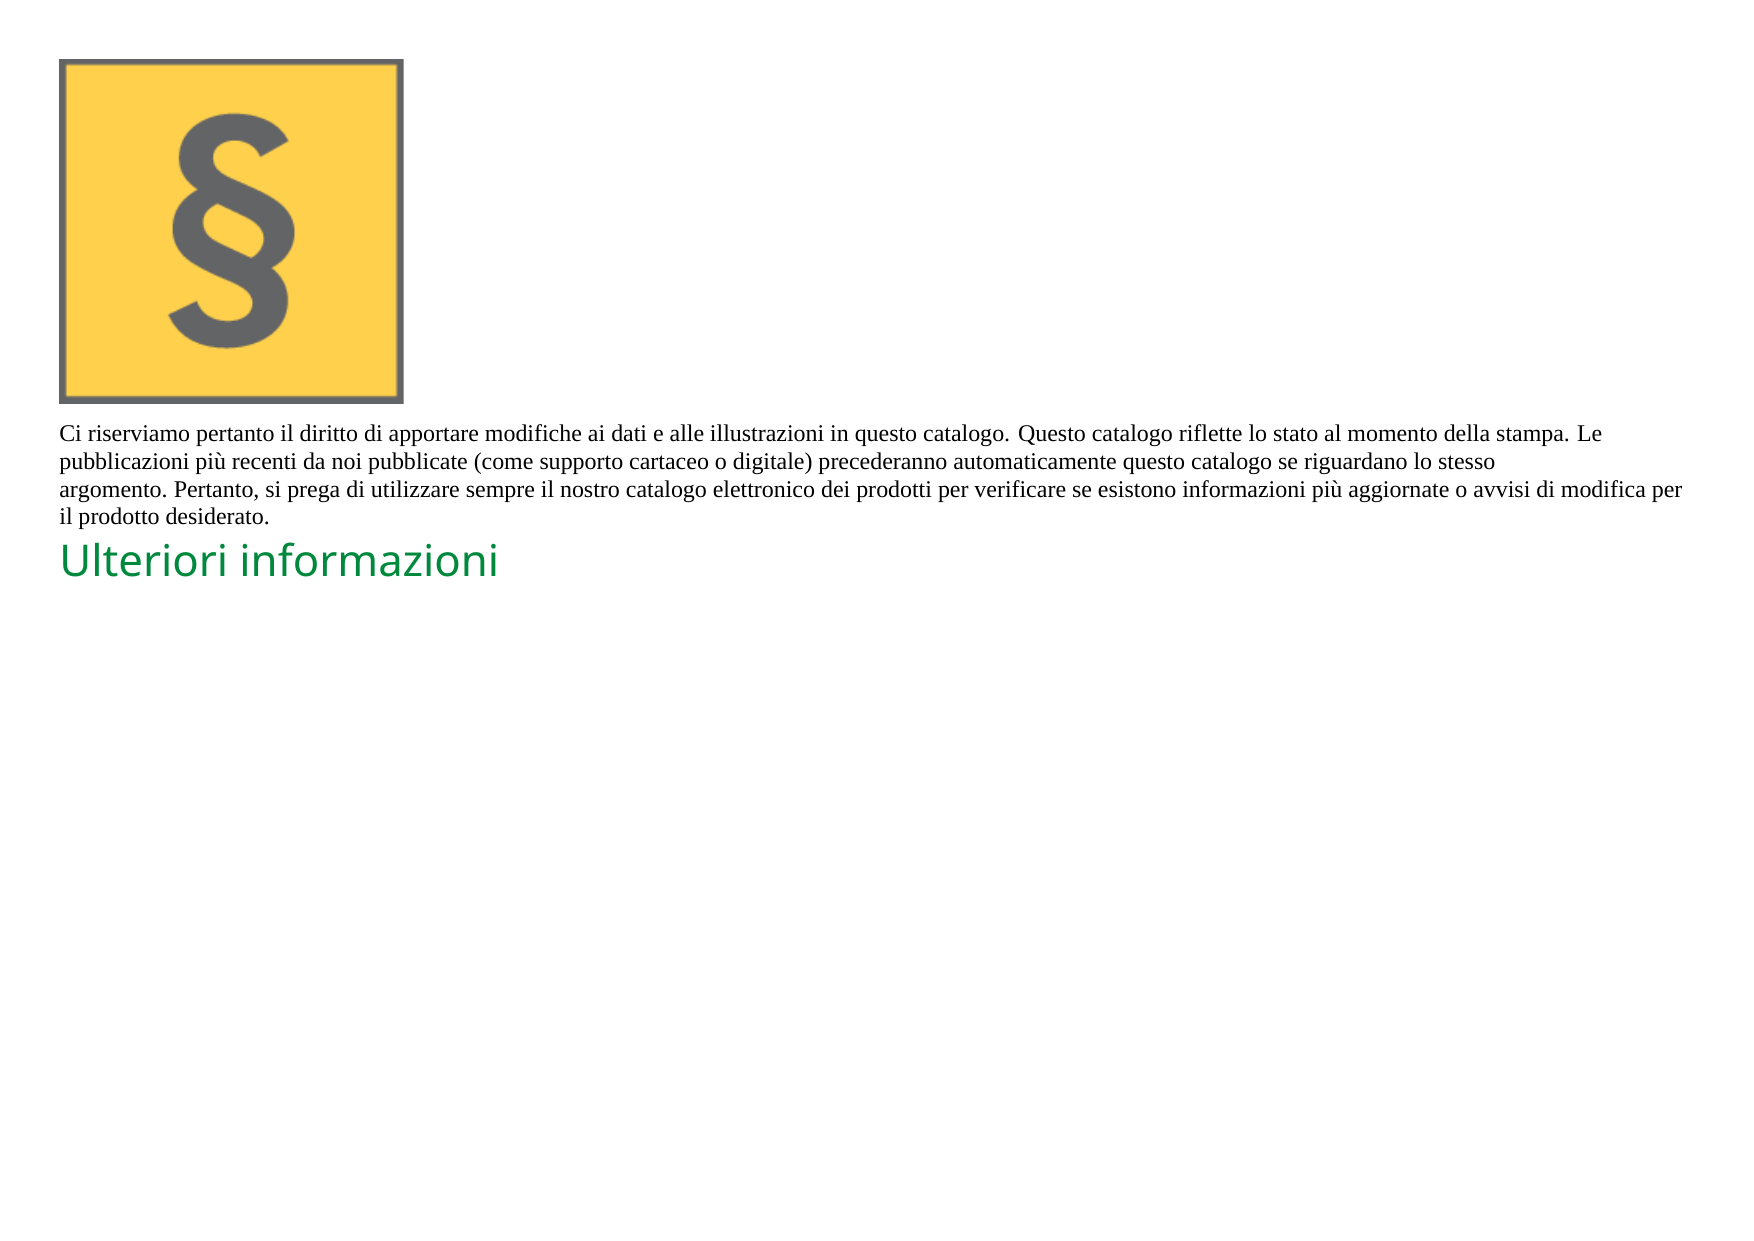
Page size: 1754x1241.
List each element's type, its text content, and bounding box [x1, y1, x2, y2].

picture [59, 59, 404, 404]
text Ulteriori informazioni [59, 530, 1695, 589]
text Ci riserviamo pertanto il diritto di apportare modifiche ai dati e alle illustrazioni in questo catalogo. Questo catalogo riflette lo stato al momento della stampa. Le pubblicazioni più recenti da noi pubblicate (come supporto cartaceo o digitale) precederanno automaticamente questo catalogo se riguardano lo stesso argomento. Pertanto, si prega di utilizzare sempre il nostro catalogo elettronico dei prodotti per verificare se esistono informazioni più aggiornate o avvisi di modifica per il prodotto desiderato. [59, 419, 1695, 530]
